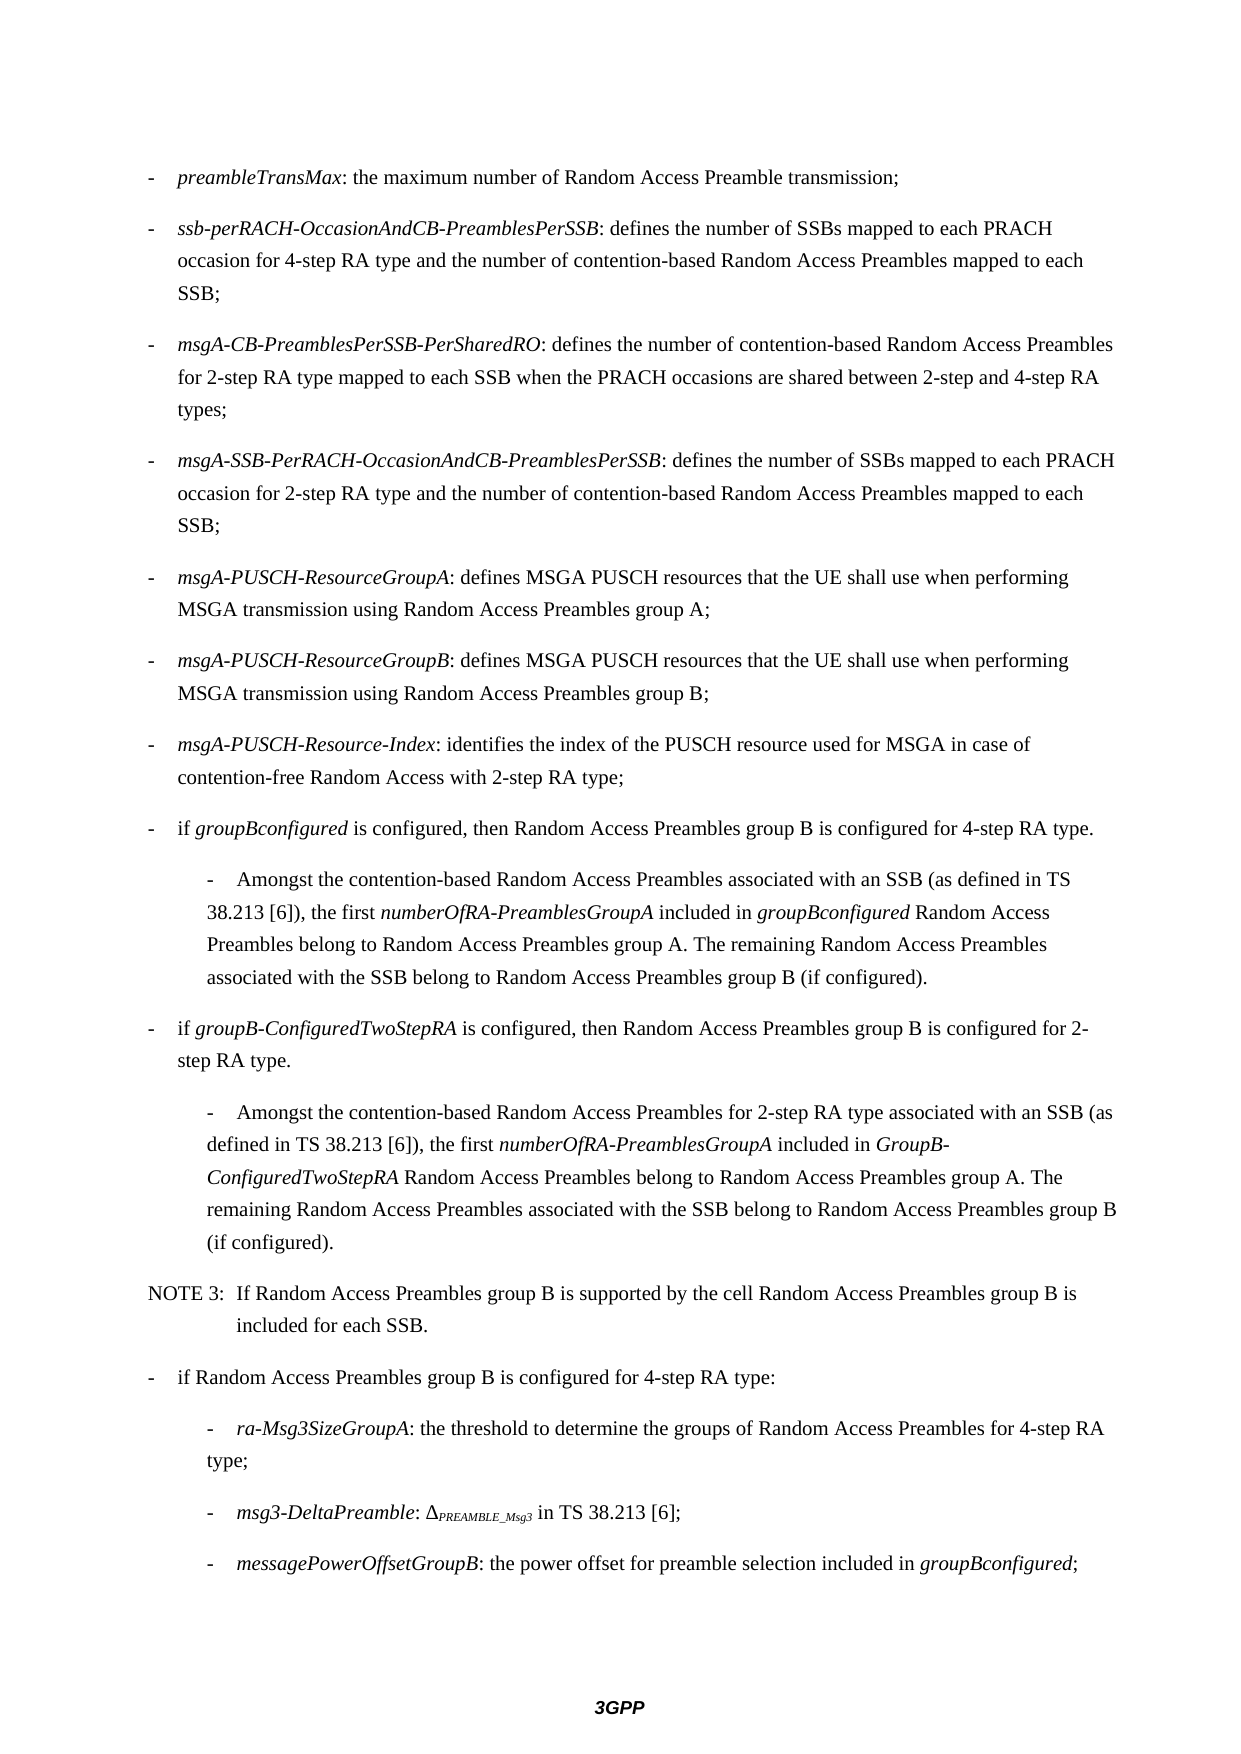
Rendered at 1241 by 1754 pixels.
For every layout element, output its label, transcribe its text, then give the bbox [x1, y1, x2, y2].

text - msg3-DeltaPreamble: ∆PREAMBLE_Msg3 in TS 38.213 [6]; [207, 1495, 1122, 1528]
text - msgA-PUSCH-Resource-Index: identifies the index of the PUSCH resource used for MSGA in case of contention-free Random Access with 2-step RA type; [148, 728, 1122, 793]
text - Amongst the contention-based Random Access Preambles associated with an SSB (as defined in TS 38.213 [6]), the first numberOfRA-PreamblesGroupA included in groupBconfigured Random Access Preambles belong to Random Access Preambles group A. The remaining Random Access Preambles associated with the SSB belong to Random Access Preambles group B (if configured). [207, 863, 1122, 993]
text - messagePowerOffsetGroupB: the power offset for preamble selection included in groupBconfigured; [207, 1547, 1122, 1579]
text - Amongst the contention-based Random Access Preambles for 2-step RA type associated with an SSB (as defined in TS 38.213 [6]), the first numberOfRA-PreamblesGroupA included in GroupB-ConfiguredTwoStepRA Random Access Preambles belong to Random Access Preambles group A. The remaining Random Access Preambles associated with the SSB belong to Random Access Preambles group B (if configured). [207, 1095, 1122, 1258]
text - msgA-SSB-PerRACH-OccasionAndCB-PreamblesPerSSB: defines the number of SSBs mapped to each PRACH occasion for 2-step RA type and the number of contention-based Random Access Preambles mapped to each SSB; [148, 444, 1122, 542]
text - if groupB-ConfiguredTwoStepRA is configured, then Random Access Preambles group B is configured for 2-step RA type. [148, 1012, 1122, 1077]
text - preambleTransMax: the maximum number of Random Access Preamble transmission; [148, 160, 1122, 193]
text - ssb-perRACH-OccasionAndCB-PreamblesPerSSB: defines the number of SSBs mapped to each PRACH occasion for 4-step RA type and the number of contention-based Random Access Preambles mapped to each SSB; [148, 212, 1122, 309]
text - if groupBconfigured is configured, then Random Access Preambles group B is configured for 4-step RA type. [148, 812, 1122, 844]
text - ra-Msg3SizeGroupA: the threshold to determine the groups of Random Access Preambles for 4-step RA type; [207, 1412, 1122, 1477]
text NOTE 3: If Random Access Preambles group B is supported by the cell Random Access Preambles group B is included for each SSB. [148, 1277, 1122, 1342]
text - msgA-PUSCH-ResourceGroupB: defines MSGA PUSCH resources that the UE shall use when performing MSGA transmission using Random Access Preambles group B; [148, 644, 1122, 709]
text - if Random Access Preambles group B is configured for 4-step RA type: [148, 1360, 1122, 1393]
text - msgA-CB-PreamblesPerSSB-PerSharedRO: defines the number of contention-based Random Access Preambles for 2-step RA type mapped to each SSB when the PRACH occasions are shared between 2-step and 4-step RA types; [148, 328, 1122, 425]
text - msgA-PUSCH-ResourceGroupA: defines MSGA PUSCH resources that the UE shall use when performing MSGA transmission using Random Access Preambles group A; [148, 560, 1122, 625]
